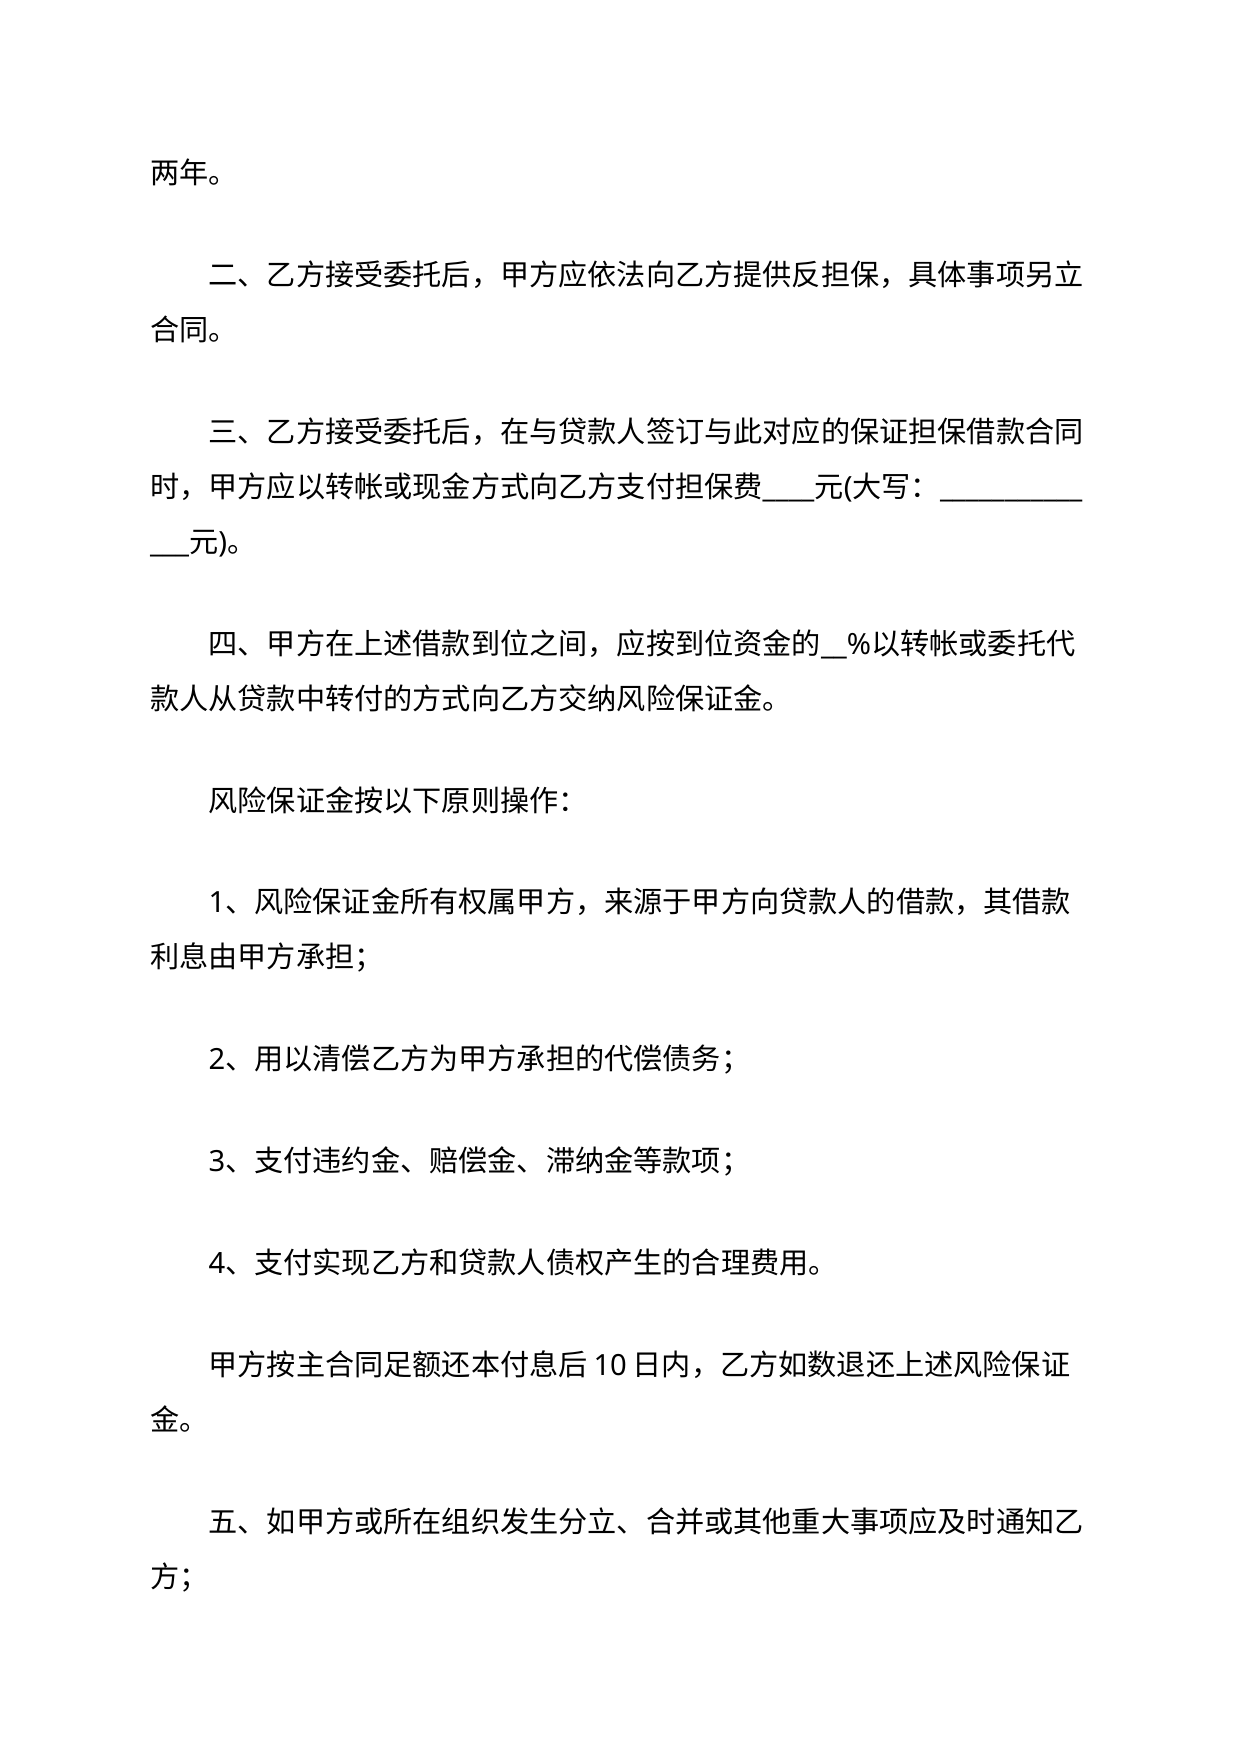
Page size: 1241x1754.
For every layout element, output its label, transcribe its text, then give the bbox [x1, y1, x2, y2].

text 五、如甲方或所在组织发生分立、合并或其他重大事项应及时通知乙方； [150, 1498, 1090, 1596]
text 三、乙方接受委托后，在与贷款人签订与此对应的保证担保借款合同时，甲方应以转帐或现金方式向乙方支付担保费____元(大写：______________元)。 [150, 408, 1090, 561]
text 二、乙方接受委托后，甲方应依法向乙方提供反担保，具体事项另立合同。 [150, 252, 1090, 349]
text 四、甲方在上述借款到位之间，应按到位资金的__%以转帐或委托代款人从贷款中转付的方式向乙方交纳风险保证金。 [150, 620, 1090, 718]
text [150, 150, 1090, 192]
text 甲方按主合同足额还本付息后10日内，乙方如数退还上述风险保证金。 [150, 1342, 1090, 1439]
text 2、用以清偿乙方为甲方承担的代偿债务； [150, 1036, 1090, 1078]
text 3、支付违约金、赔偿金、滞纳金等款项； [150, 1138, 1090, 1180]
text 1、风险保证金所有权属甲方，来源于甲方向贷款人的借款，其借款利息由甲方承担； [150, 879, 1090, 976]
text 4、支付实现乙方和贷款人债权产生的合理费用。 [150, 1239, 1090, 1282]
text 风险保证金按以下原则操作： [150, 777, 1090, 819]
